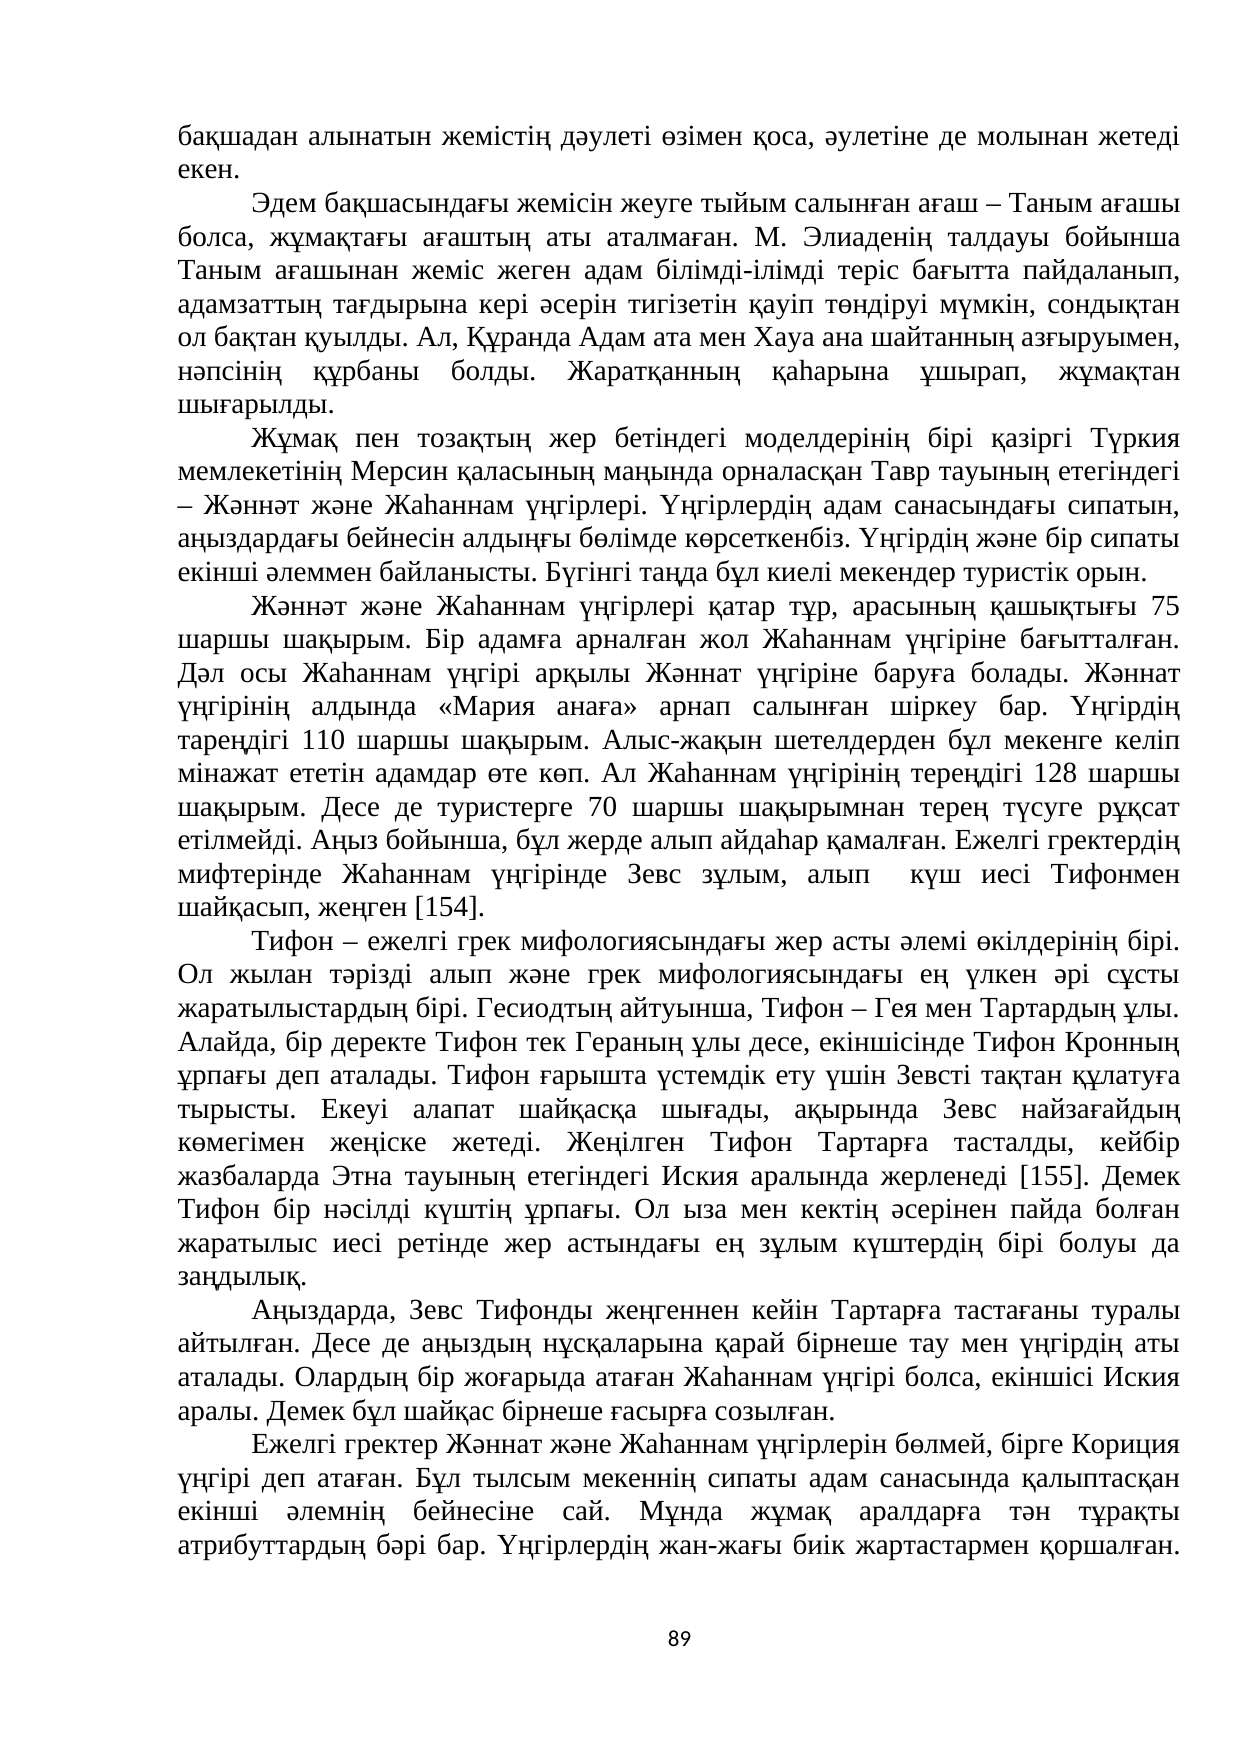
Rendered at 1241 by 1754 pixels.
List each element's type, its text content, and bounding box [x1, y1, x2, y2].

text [177, 118, 1181, 185]
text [177, 1426, 1181, 1560]
text Жәннәт және Жаһаннам үңгірлері қатар тұр, арасының қашықтығы 75 шаршы шақырым. Бір адамға арналған жол Жаһаннам үңгіріне бағытталған. Дәл осы Жаһаннам үңгірі арқылы Жәннат үңгіріне баруға болады. Жәннат үңгірінің алдында «Мария анаға» арнап салынған шіркеу бар. Үңгірдің тареңдігі 110 шаршы шақырым. Алыс-жақын шетелдерден бұл мекенге келіп мінажат ететін адамдар өте көп. Ал Жаһаннам үңгірінің тереңдігі 128 шаршы шақырым. Десе де туристерге 70 шаршы шақырымнан терең түсуге рұқсат етілмейді. Аңыз бойынша, бұл жерде алып айдаһар қамалған. Ежелгі гректердің мифтерінде Жаһаннам үңгірінде Зевс зұлым, алып күш иесі Тифонмен шайқасып, жеңген [154]. [177, 588, 1181, 923]
text Жұмақ пен тозақтың жер бетіндегі моделдерінің бірі қазіргі Түркия мемлекетінің Мерсин қаласының маңында орналасқан Тавр тауының етегіндегі – Жәннәт және Жаһаннам үңгірлері. Үңгірлердің адам санасындағы сипатын, аңыздардағы бейнесін алдыңғы бөлімде көрсеткенбіз. Үңгірдің және бір сипаты екінші әлеммен байланысты. Бүгінгі таңда бұл киелі мекендер туристік орын. [177, 420, 1181, 588]
text Эдем бақшасындағы жемісін жеуге тыйым салынған ағаш – Таным ағашы болса, жұмақтағы ағаштың аты аталмаған. М. Элиаденің талдауы бойынша Таным ағашынан жеміс жеген адам білімді-ілімді теріс бағытта пайдаланып, адамзаттың тағдырына кері әсерін тигізетін қауіп төндіруі мүмкін, сондықтан ол бақтан қуылды. Ал, Құранда Адам ата мен Хауа ана шайтанның азғыруымен, нәпсінің құрбаны болды. Жаратқанның қаһарына ұшырап, жұмақтан шығарылды. [177, 185, 1181, 420]
text Аңыздарда, Зевс Тифонды жеңгеннен кейін Тартарға тастағаны туралы айтылған. Десе де аңыздың нұсқаларына қарай бірнеше тау мен үңгірдің аты аталады. Олардың бір жоғарыда атаған Жаһаннам үңгірі болса, екіншісі Иския аралы. Демек бұл шайқас бірнеше ғасырға созылған. [177, 1292, 1181, 1426]
text Тифон – ежелгі грек мифологиясындағы жер асты әлемі өкілдерінің бірі. Ол жылан тәрізді алып және грек мифологиясындағы ең үлкен әрі сұсты жаратылыстардың бірі. Гесиодтың айтуынша, Тифон – Гея мен Тартардың ұлы. Алайда, бір деректе Тифон тек Гераның ұлы десе, екіншісінде Тифон Кронның ұрпағы деп аталады. Тифон ғарышта үстемдік ету үшін Зевсті тақтан құлатуға тырысты. Екеуі алапат шайқасқа шығады, ақырында Зевс найзағайдың көмегімен жеңіске жетеді. Жеңілген Тифон Тартарға тасталды, кейбір жазбаларда Этна тауының етегіндегі Иския аралында жерленеді [155]. Демек Тифон бір нәсілді күштің ұрпағы. Ол ыза мен кектің әсерінен пайда болған жаратылыс иесі ретінде жер астындағы ең зұлым күштердің бірі болуы да заңдылық. [177, 923, 1181, 1292]
